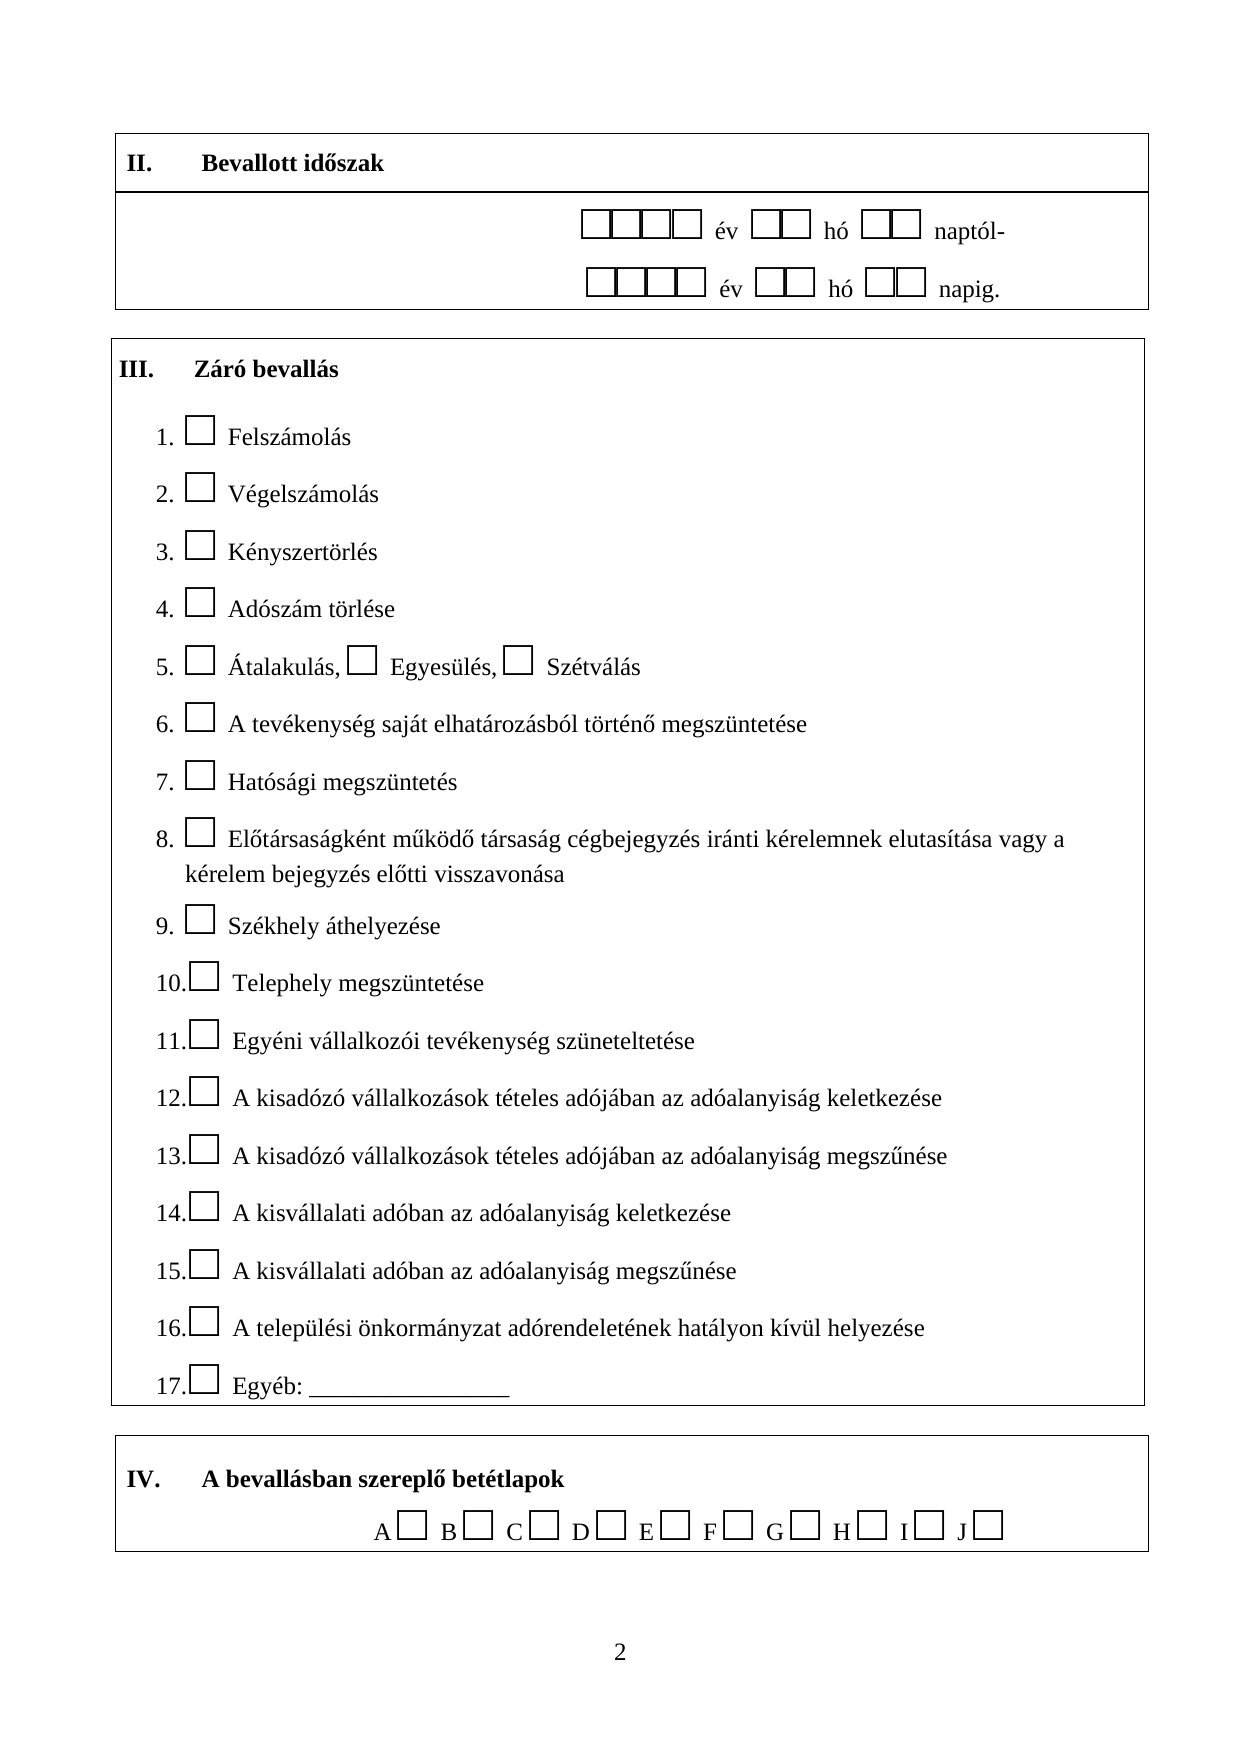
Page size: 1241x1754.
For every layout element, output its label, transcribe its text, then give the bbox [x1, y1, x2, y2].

table_cell □ Előtársaságként működő társaság cégbejegyzés iránti kérelemnek elutasítása vagy a kérelem bejegyzés előtti visszavonása [112, 801, 1144, 887]
table_cell □ Hatósági megszüntetés [112, 744, 1144, 801]
table_header Bevallott időszak [116, 134, 437, 191]
table_cell □ Székhely áthelyezése [112, 888, 1144, 945]
table_cell □ Átalakulás, □ Egyesülés, □ Szétválás [112, 629, 1144, 686]
table_cell □ Adószám törlése [112, 571, 1144, 629]
table_cell □ Egyéb: ________________ [112, 1348, 1144, 1405]
table_cell □ Kényszertörlés [112, 514, 1144, 571]
table_cell □ Végelszámolás [112, 456, 1144, 514]
table_cell [116, 193, 437, 308]
table_header A bevallásban szereplő betétlapok A □ B □ C □ D □ E □ F □ G □ H □ I □ J □ [116, 1436, 1148, 1551]
table_header [437, 134, 1148, 191]
table_cell □ Telephely megszüntetése [112, 945, 1144, 1002]
table_cell □ A kisvállalati adóban az adóalanyiság keletkezése □ A kisvállalati adóban az adóalanyiság megszűnése [112, 1175, 1144, 1290]
table_cell □□□□ év □□ hó □□ naptól- [437, 193, 1148, 250]
table_header Záró bevallás [112, 339, 1144, 399]
table_cell □ Egyéni vállalkozói tevékenység szüneteltetése [112, 1003, 1144, 1060]
table_cell □ Felszámolás [112, 399, 1144, 456]
table_cell □ A tevékenység saját elhatározásból történő megszüntetése [112, 686, 1144, 744]
table_cell □ A kisadózó vállalkozások tételes adójában az adóalanyiság keletkezése □ A kisadózó vállalkozások tételes adójában az adóalanyiság megszűnése [112, 1060, 1144, 1175]
table_cell □ A települési önkormányzat adórendeletének hatályon kívül helyezése [112, 1290, 1144, 1347]
table_cell □□□□ év □□ hó □□ napig. [437, 250, 1148, 308]
